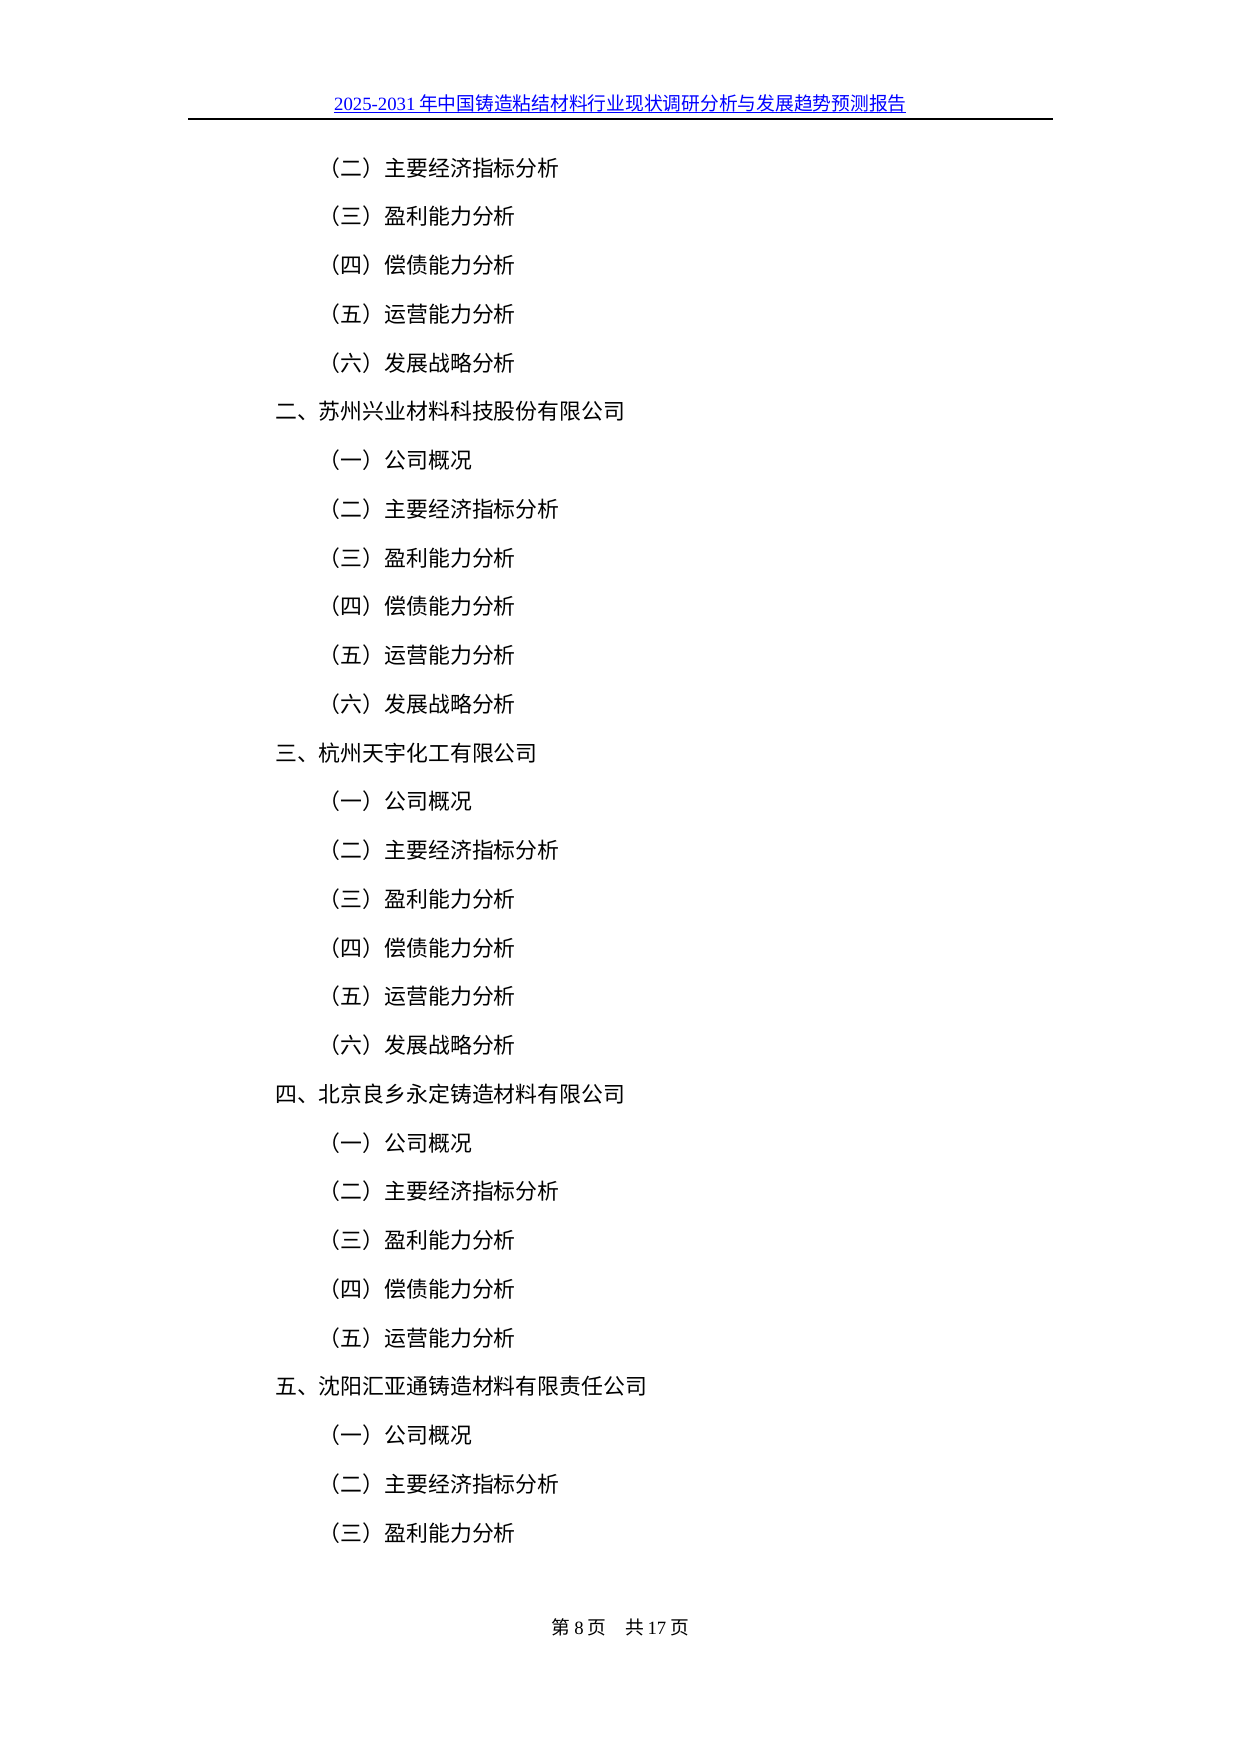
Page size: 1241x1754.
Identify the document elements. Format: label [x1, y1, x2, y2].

text [187, 150, 1053, 1548]
